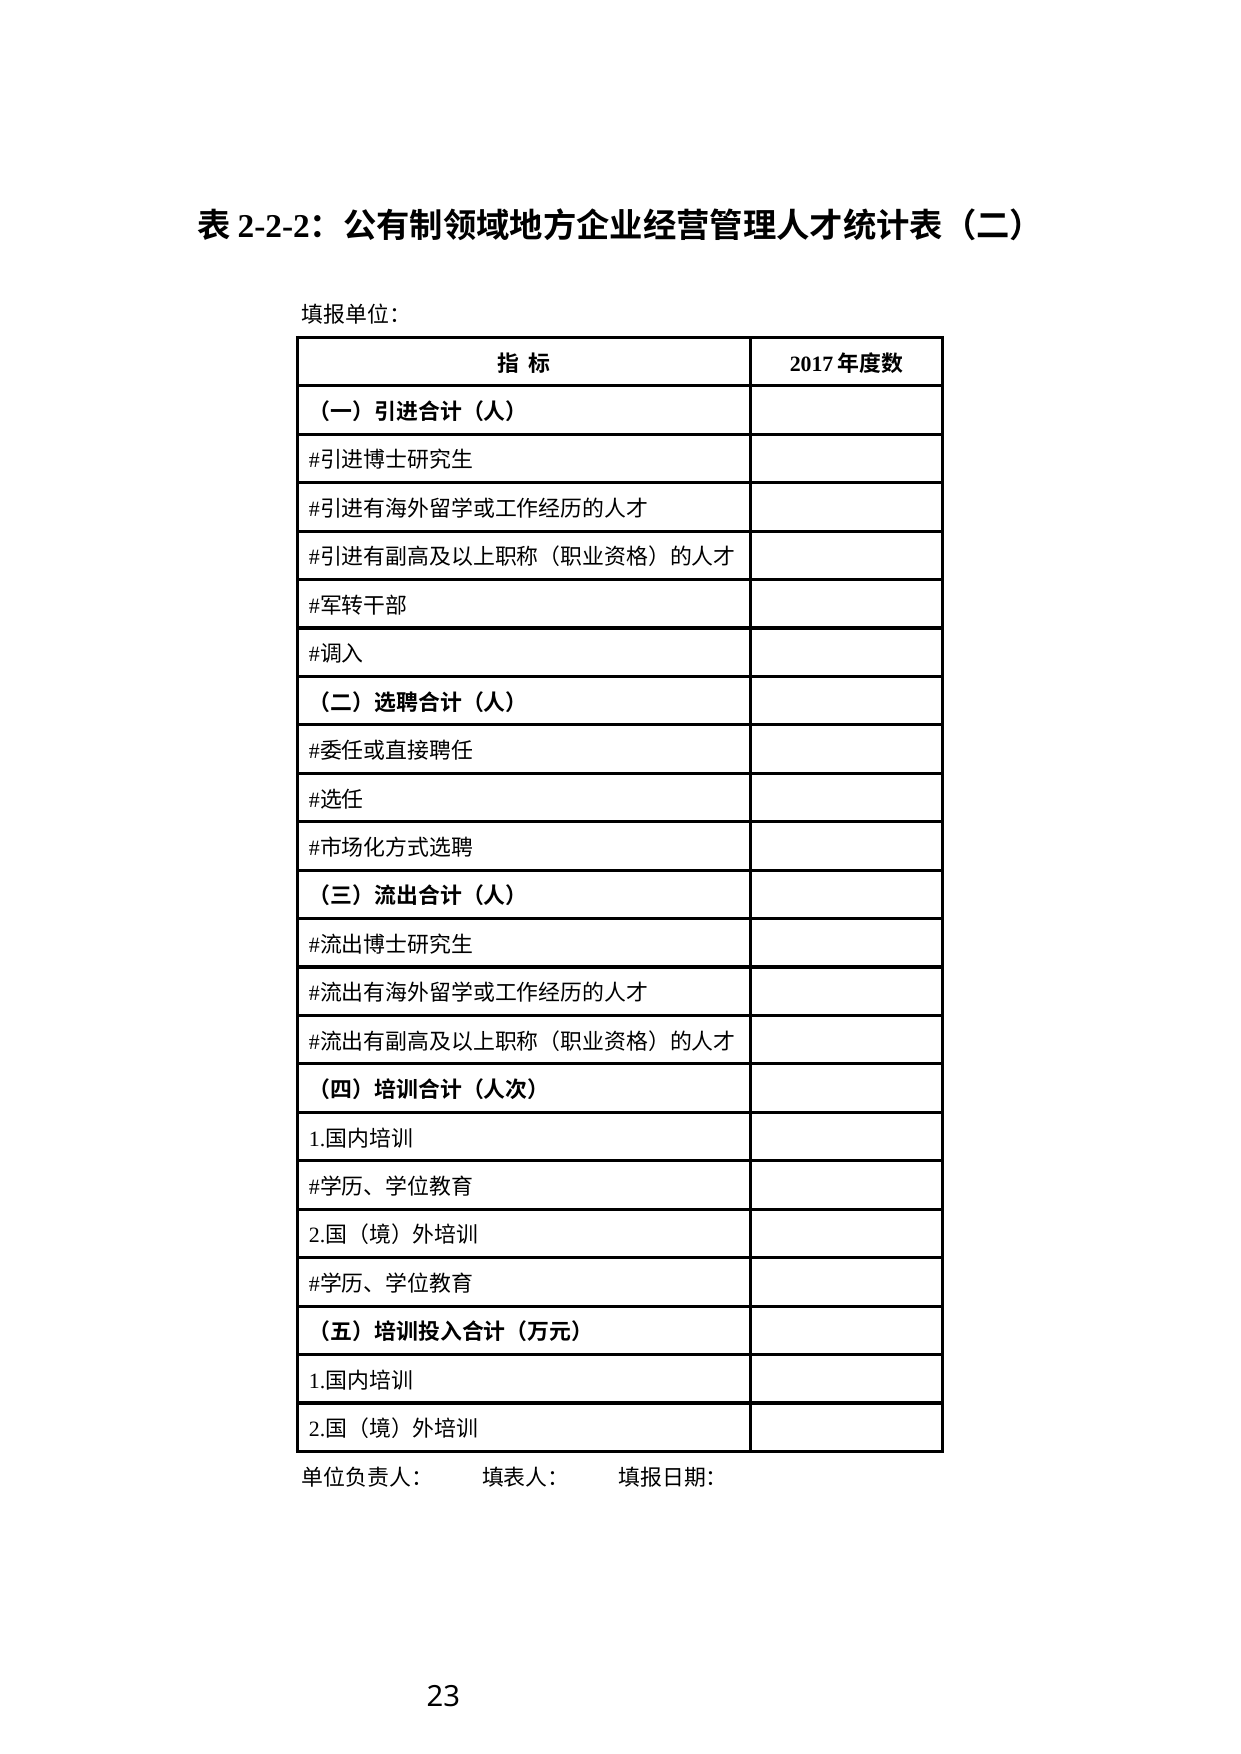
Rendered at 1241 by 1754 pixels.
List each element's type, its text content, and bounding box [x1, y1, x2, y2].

table_cell [752, 1162, 941, 1208]
table_cell 1.国内培训 [299, 1356, 749, 1401]
table_cell [752, 678, 941, 723]
table_cell #流出有副高及以上职称（职业资格）的人才 [299, 1017, 749, 1062]
table_cell 1.国内培训 [299, 1114, 749, 1159]
table_cell [752, 920, 941, 965]
table_cell #引进有副高及以上职称（职业资格）的人才 [299, 533, 749, 578]
table_cell （五）培训投入合计（万元） [299, 1308, 749, 1353]
table_cell [752, 436, 941, 481]
table_cell #军转干部 [299, 581, 749, 626]
table_cell [752, 726, 941, 772]
table_cell [752, 1308, 941, 1353]
table_cell [752, 1356, 941, 1401]
table_cell （一）引进合计（人） [299, 387, 749, 433]
table_cell [752, 630, 941, 675]
table_header 2017年度数 [752, 339, 941, 384]
table_cell （三）流出合计（人） [299, 872, 749, 917]
table_cell #流出博士研究生 [299, 920, 749, 965]
table_cell [752, 969, 941, 1014]
text 单位负责人： 填表人： 填报日期： [159, 1453, 1081, 1498]
table_cell [752, 823, 941, 868]
table_cell [752, 484, 941, 529]
table_cell #市场化方式选聘 [299, 823, 749, 868]
table_cell #流出有海外留学或工作经历的人才 [299, 969, 749, 1014]
text 表2-2-2：公有制领域地方企业经营管理人才统计表（二） [159, 177, 1081, 268]
table_cell #选任 [299, 775, 749, 820]
table_cell [752, 533, 941, 578]
table_header 指 标 [299, 339, 749, 384]
table_cell [752, 1065, 941, 1111]
table_cell #引进博士研究生 [299, 436, 749, 481]
table_cell 2.国（境）外培训 [299, 1405, 749, 1450]
table_cell [752, 872, 941, 917]
table_cell [752, 581, 941, 626]
text 填报单位： [159, 290, 1081, 336]
table_cell （四）培训合计（人次） [299, 1065, 749, 1111]
table_cell [752, 1211, 941, 1256]
table_cell [752, 1259, 941, 1304]
table_cell [752, 1017, 941, 1062]
table_cell （二）选聘合计（人） [299, 678, 749, 723]
table_cell 2.国（境）外培训 [299, 1211, 749, 1256]
table_cell #学历、学位教育 [299, 1259, 749, 1304]
table_cell #委任或直接聘任 [299, 726, 749, 772]
table_cell #引进有海外留学或工作经历的人才 [299, 484, 749, 529]
table_cell [752, 1405, 941, 1450]
table_cell #学历、学位教育 [299, 1162, 749, 1208]
table_cell #调入 [299, 630, 749, 675]
table_cell [752, 387, 941, 433]
table_cell [752, 775, 941, 820]
table_cell [752, 1114, 941, 1159]
